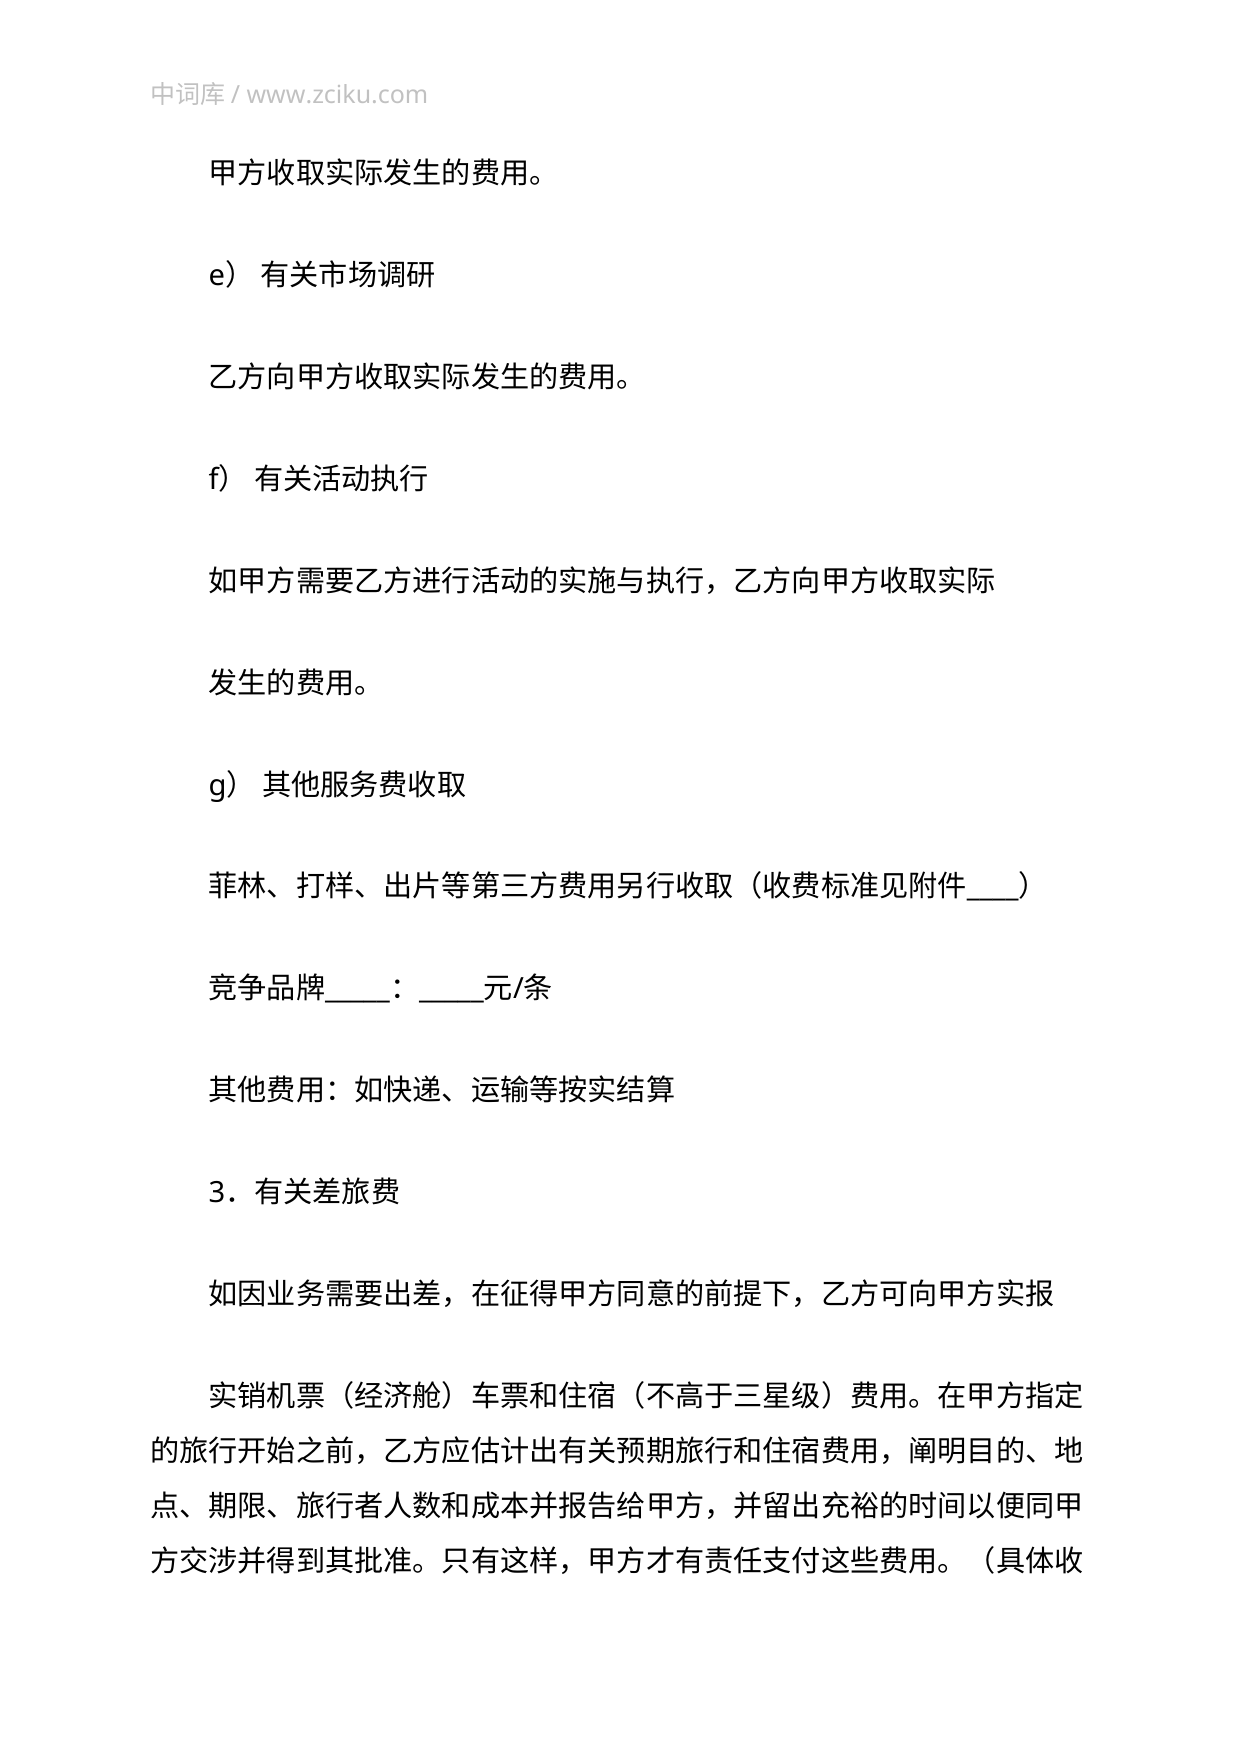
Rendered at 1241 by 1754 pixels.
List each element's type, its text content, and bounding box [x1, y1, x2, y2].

text 3．有关差旅费 [150, 1169, 1090, 1211]
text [150, 1372, 1090, 1579]
text 如甲方需要乙方进行活动的实施与执行，乙方向甲方收取实际 [150, 557, 1090, 600]
text 甲方收取实际发生的费用。 [150, 150, 1090, 192]
text f） 有关活动执行 [150, 456, 1090, 498]
text 竞争品牌_____：_____元/条 [150, 965, 1090, 1007]
text 菲林、打样、出片等第三方费用另行收取（收费标准见附件____） [150, 863, 1090, 905]
text 乙方向甲方收取实际发生的费用。 [150, 354, 1090, 396]
text 其他费用：如快递、运输等按实结算 [150, 1067, 1090, 1109]
text 发生的费用。 [150, 659, 1090, 702]
text 如因业务需要出差，在征得甲方同意的前提下，乙方可向甲方实报 [150, 1271, 1090, 1313]
text g） 其他服务费收取 [150, 761, 1090, 803]
text e） 有关市场调研 [150, 252, 1090, 294]
